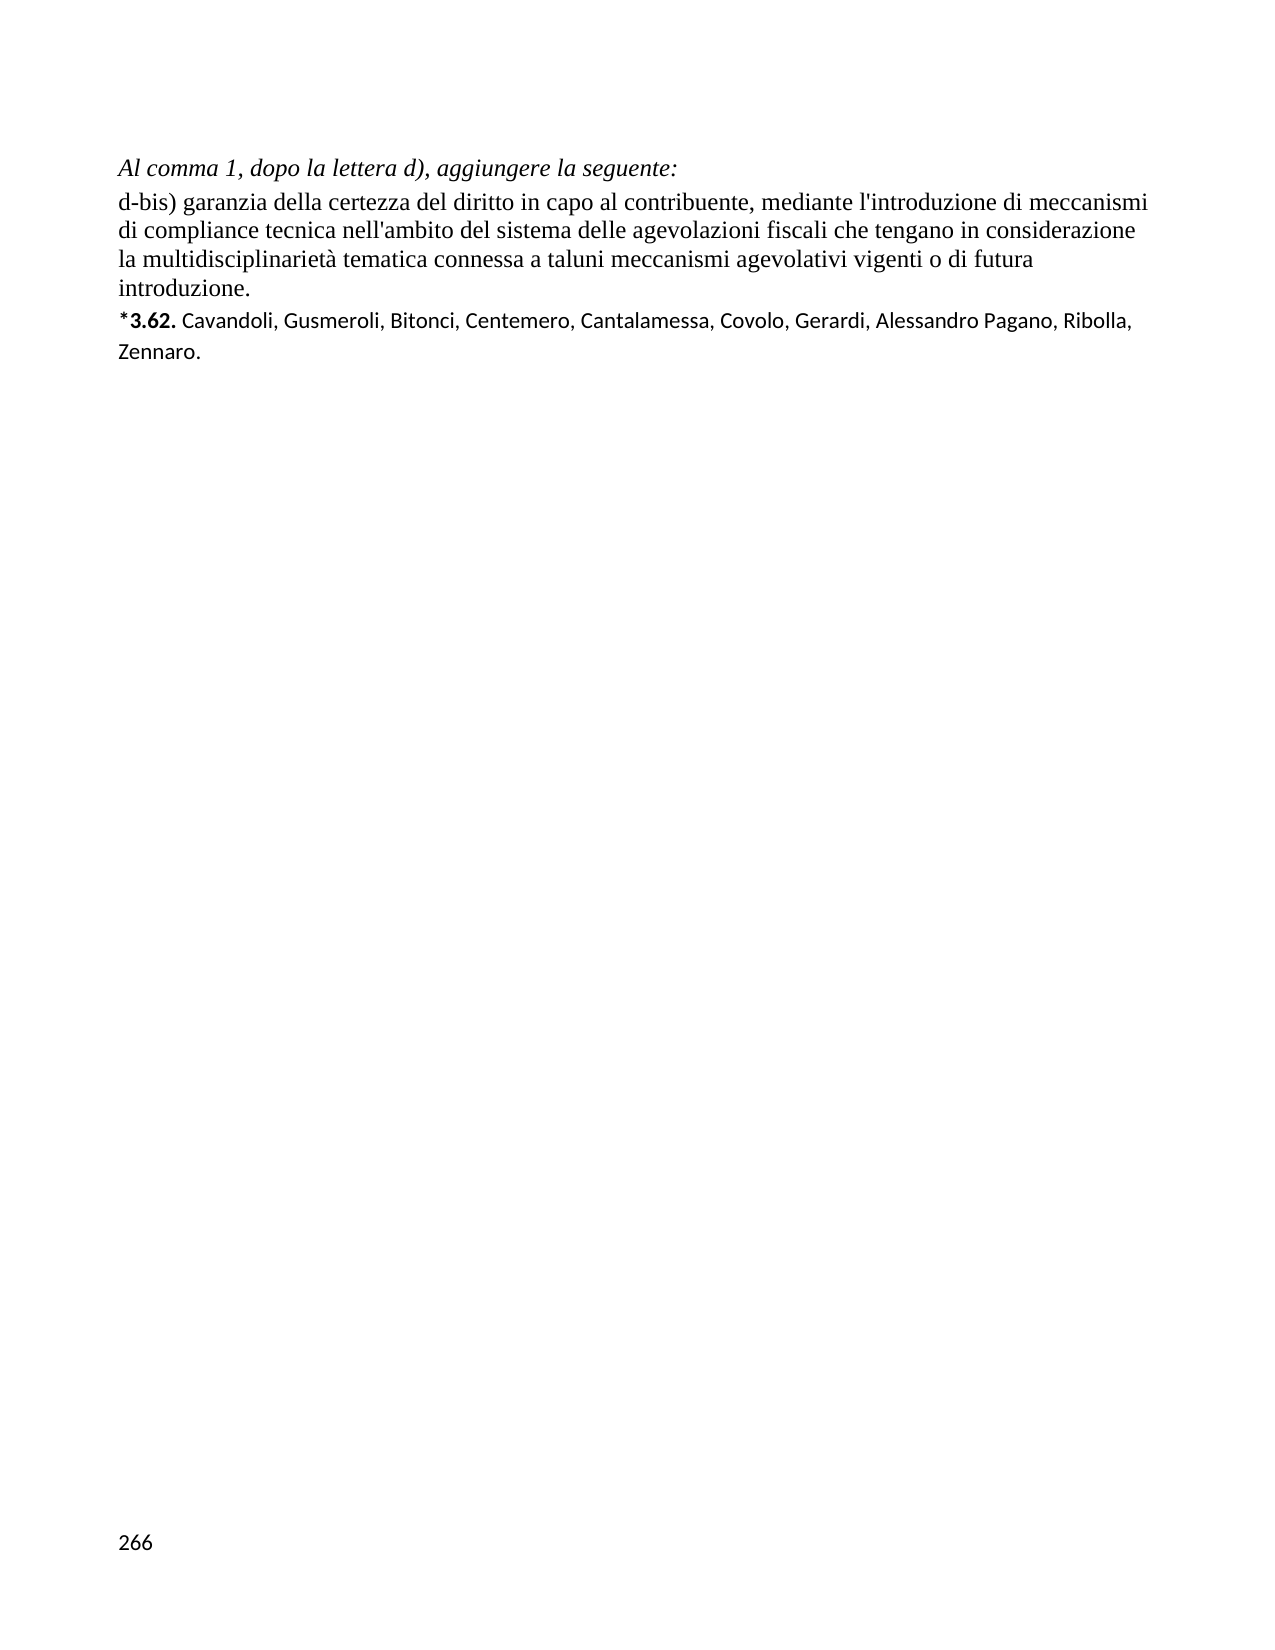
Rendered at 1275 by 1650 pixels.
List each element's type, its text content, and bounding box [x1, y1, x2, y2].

text *3.62. Cavandoli, Gusmeroli, Bitonci, Centemero, Cantalamessa, Covolo, Gerardi, Alessandro Pagano, Ribolla, Zennaro. [118, 307, 1157, 365]
text Al comma 1, dopo la lettera d), aggiungere la seguente: [118, 153, 1157, 181]
text d-bis) garanzia della certezza del diritto in capo al contribuente, mediante l'introduzione di meccanismi di compliance tecnica nell'ambito del sistema delle agevolazioni fiscali che tengano in considerazione la multidisciplinarietà tematica connessa a taluni meccanismi agevolativi vigenti o di futura introduzione. [118, 187, 1157, 302]
